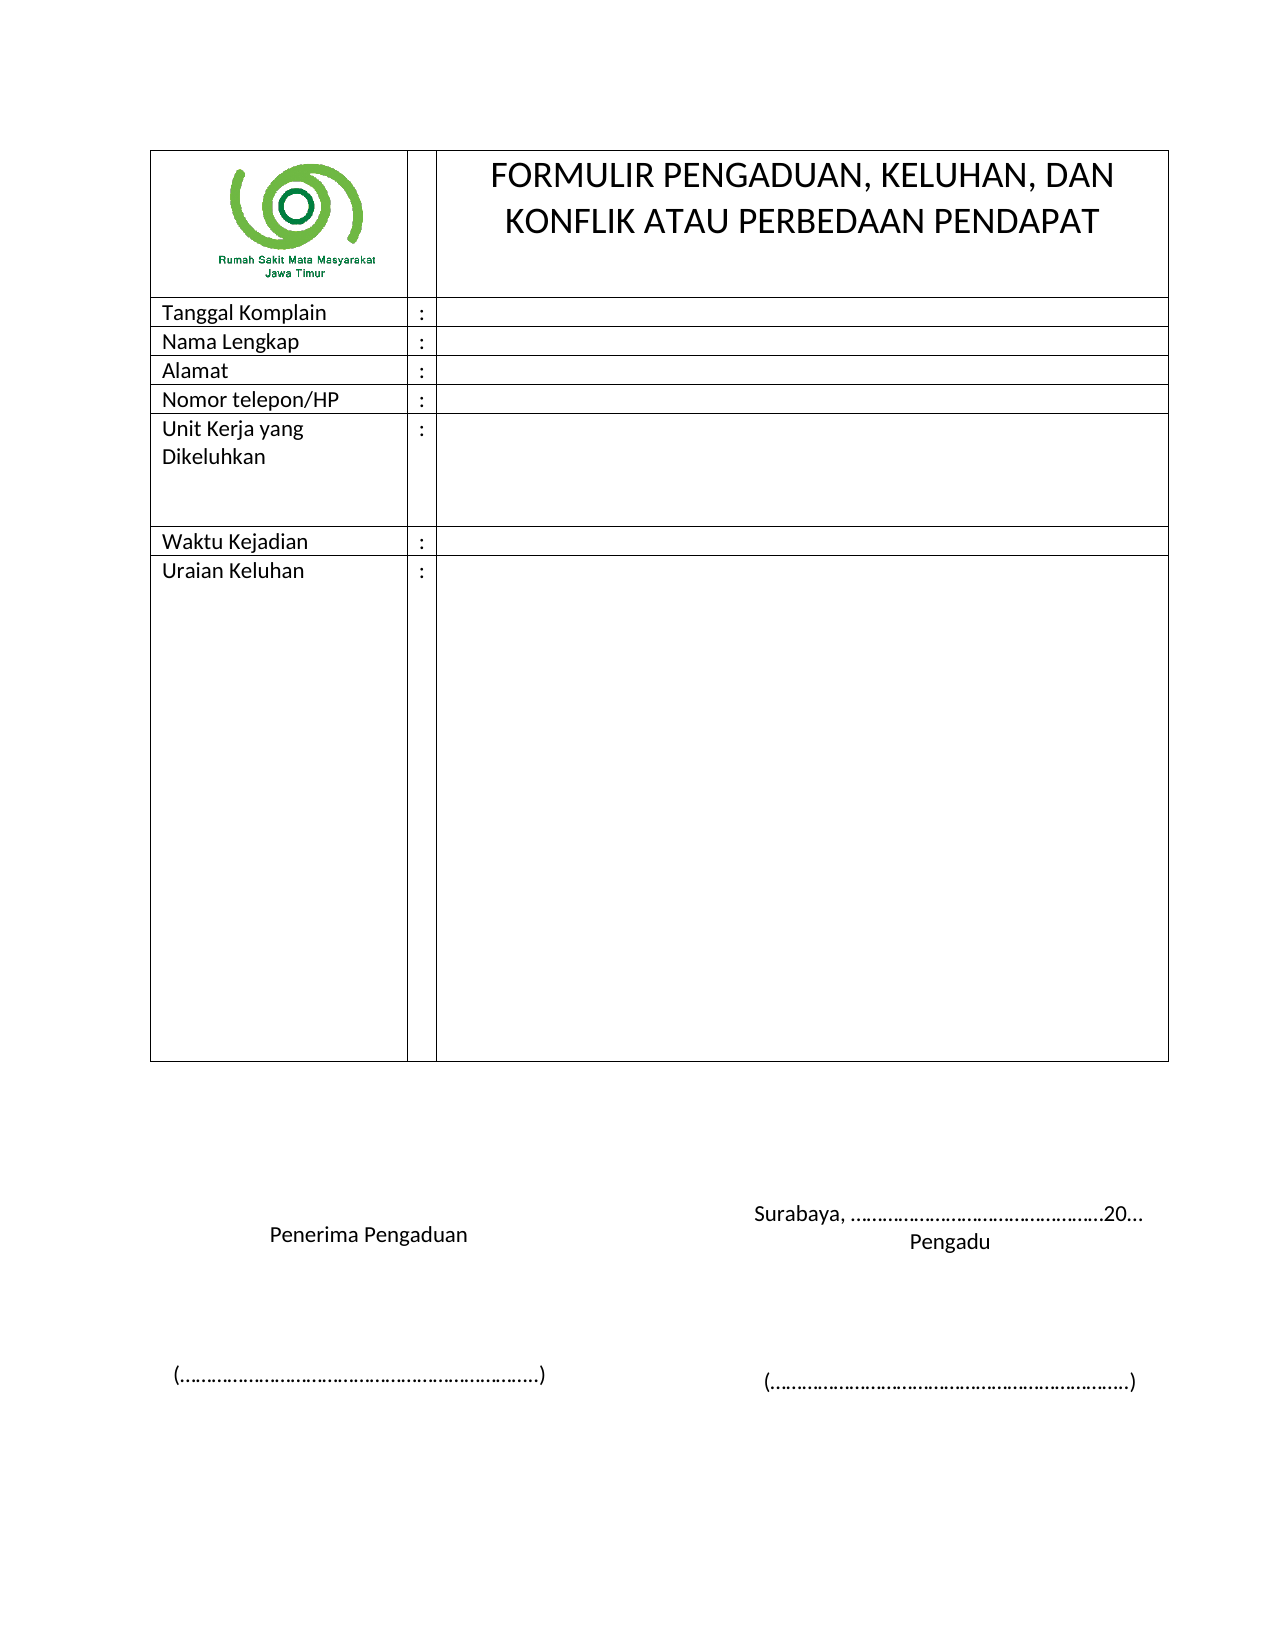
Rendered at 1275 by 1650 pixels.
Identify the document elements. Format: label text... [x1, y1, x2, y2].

table_cell [437, 356, 1168, 384]
table_header [408, 151, 436, 297]
table_cell Tanggal Komplain [151, 298, 407, 326]
table_cell : [408, 527, 436, 555]
table_cell : [408, 298, 436, 326]
table_cell Uraian Keluhan [151, 556, 407, 1061]
table_cell Nama Lengkap [151, 327, 407, 355]
table_cell : [408, 556, 436, 1061]
table_cell Unit Kerja yang Dikeluhkan [151, 414, 407, 526]
table_cell [437, 298, 1168, 326]
table_cell : [408, 327, 436, 355]
table_cell [437, 414, 1168, 526]
table_cell : [408, 414, 436, 526]
table_cell [437, 385, 1168, 413]
table_cell [437, 556, 1168, 1061]
table_cell Waktu Kejadian [151, 527, 407, 555]
table_cell : [408, 385, 436, 413]
table_cell [437, 327, 1168, 355]
table_cell Alamat [151, 356, 407, 384]
table_cell Nomor telepon/HP [151, 385, 407, 413]
table_cell : [408, 356, 436, 384]
table_cell [437, 527, 1168, 555]
picture [211, 151, 379, 286]
table_header FORMULIR PENGADUAN, KELUHAN, DAN KONFLIK ATAU PERBEDAAN PENDAPAT [437, 151, 1168, 297]
table_header [151, 151, 407, 297]
